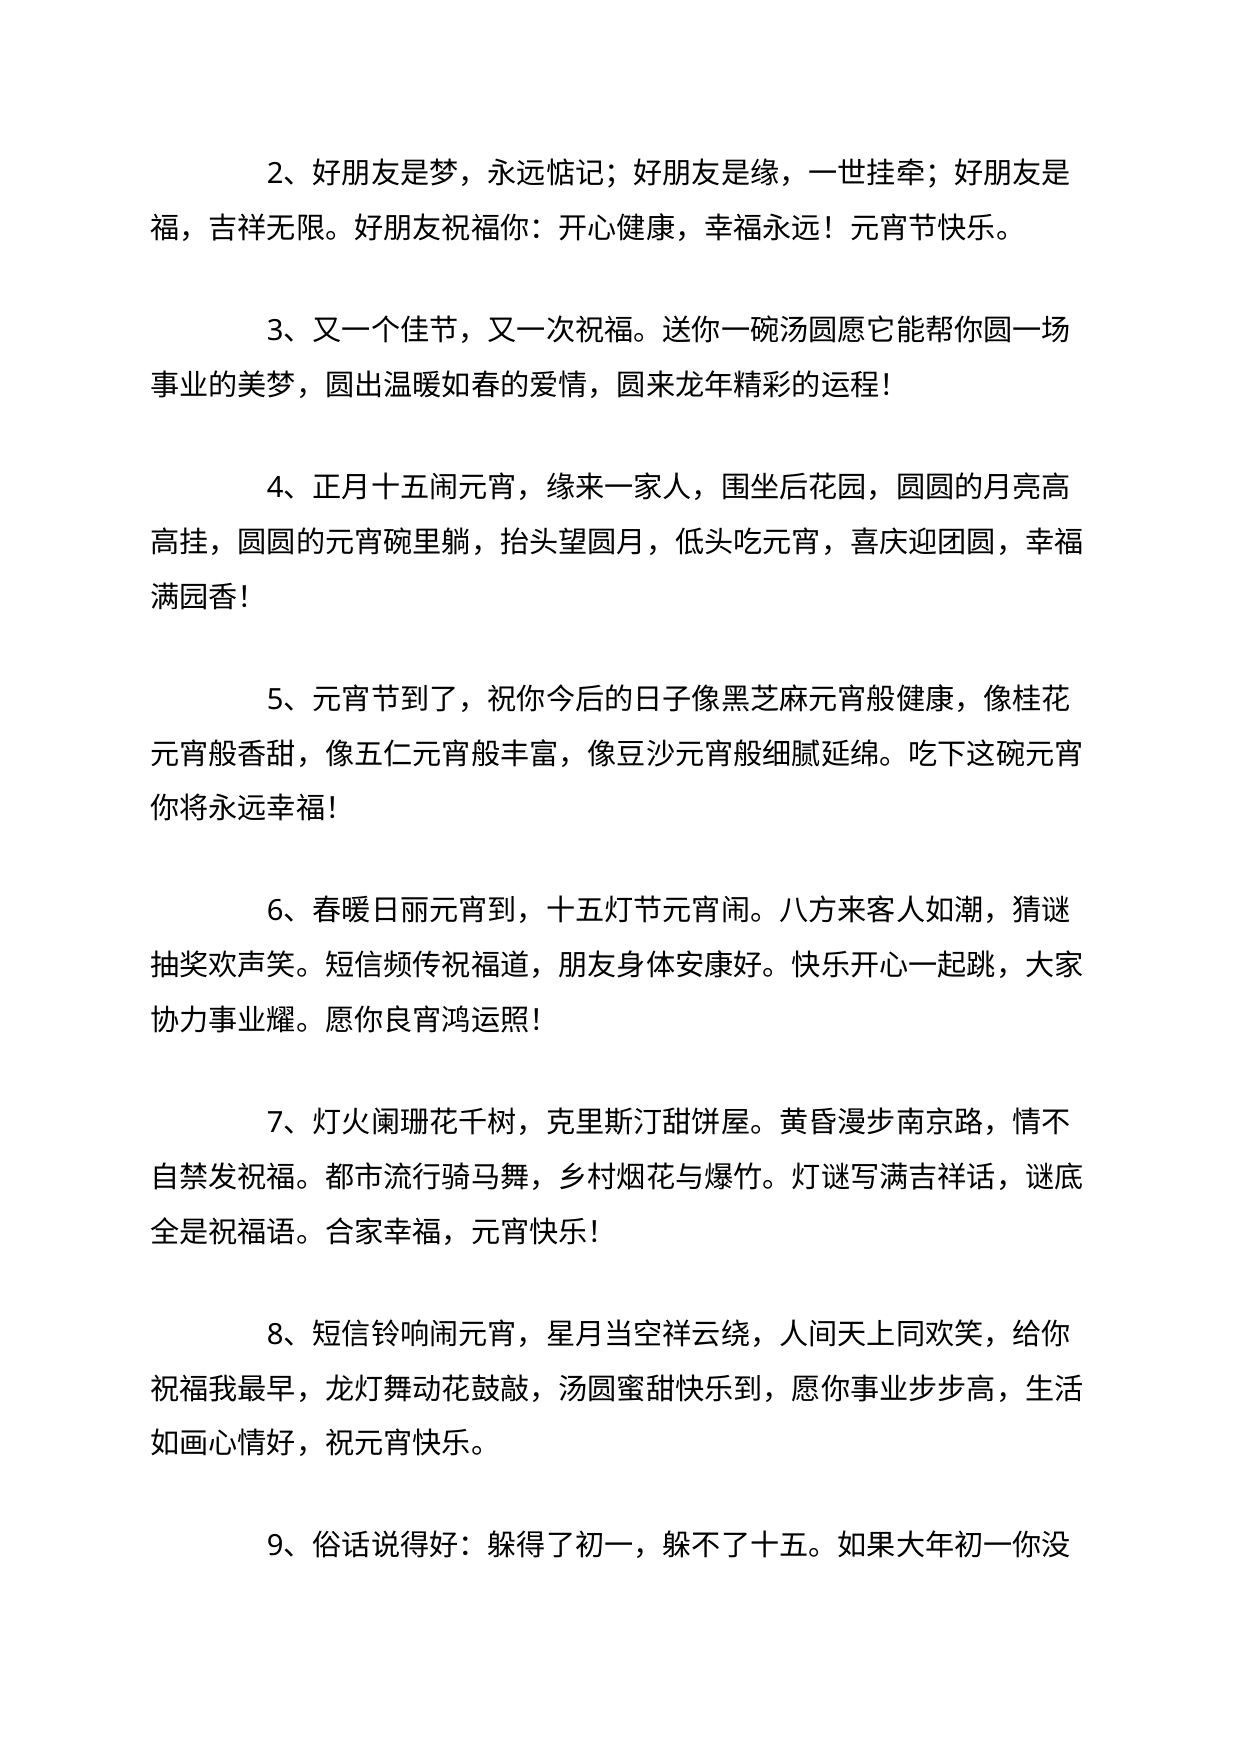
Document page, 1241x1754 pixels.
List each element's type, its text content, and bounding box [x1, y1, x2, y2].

text 3、又一个佳节，又一次祝福。送你一碗汤圆愿它能帮你圆一场事业的美梦，圆出温暖如春的爱情，圆来龙年精彩的运程！ [150, 307, 1090, 404]
text 2、好朋友是梦，永远惦记；好朋友是缘，一世挂牵；好朋友是福，吉祥无限。好朋友祝福你：开心健康，幸福永远！元宵节快乐。 [150, 150, 1090, 247]
text 7、灯火阑珊花千树，克里斯汀甜饼屋。黄昏漫步南京路，情不自禁发祝福。都市流行骑马舞，乡村烟花与爆竹。灯谜写满吉祥话，谜底全是祝福语。合家幸福，元宵快乐！ [150, 1098, 1090, 1251]
text 4、正月十五闹元宵，缘来一家人，围坐后花园，圆圆的月亮高高挂，圆圆的元宵碗里躺，抬头望圆月，低头吃元宵，喜庆迎团圆，幸福满园香！ [150, 463, 1090, 616]
text 6、春暖日丽元宵到，十五灯节元宵闹。八方来客人如潮，猜谜抽奖欢声笑。短信频传祝福道，朋友身体安康好。快乐开心一起跳，大家协力事业耀。愿你良宵鸿运照！ [150, 887, 1090, 1039]
text 5、元宵节到了，祝你今后的日子像黑芝麻元宵般健康，像桂花元宵般香甜，像五仁元宵般丰富，像豆沙元宵般细腻延绵。吃下这碗元宵你将永远幸福！ [150, 675, 1090, 827]
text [150, 1522, 1090, 1564]
text 8、短信铃响闹元宵，星月当空祥云绕，人间天上同欢笑，给你祝福我最早，龙灯舞动花鼓敲，汤圆蜜甜快乐到，愿你事业步步高，生活如画心情好，祝元宵快乐。 [150, 1310, 1090, 1462]
